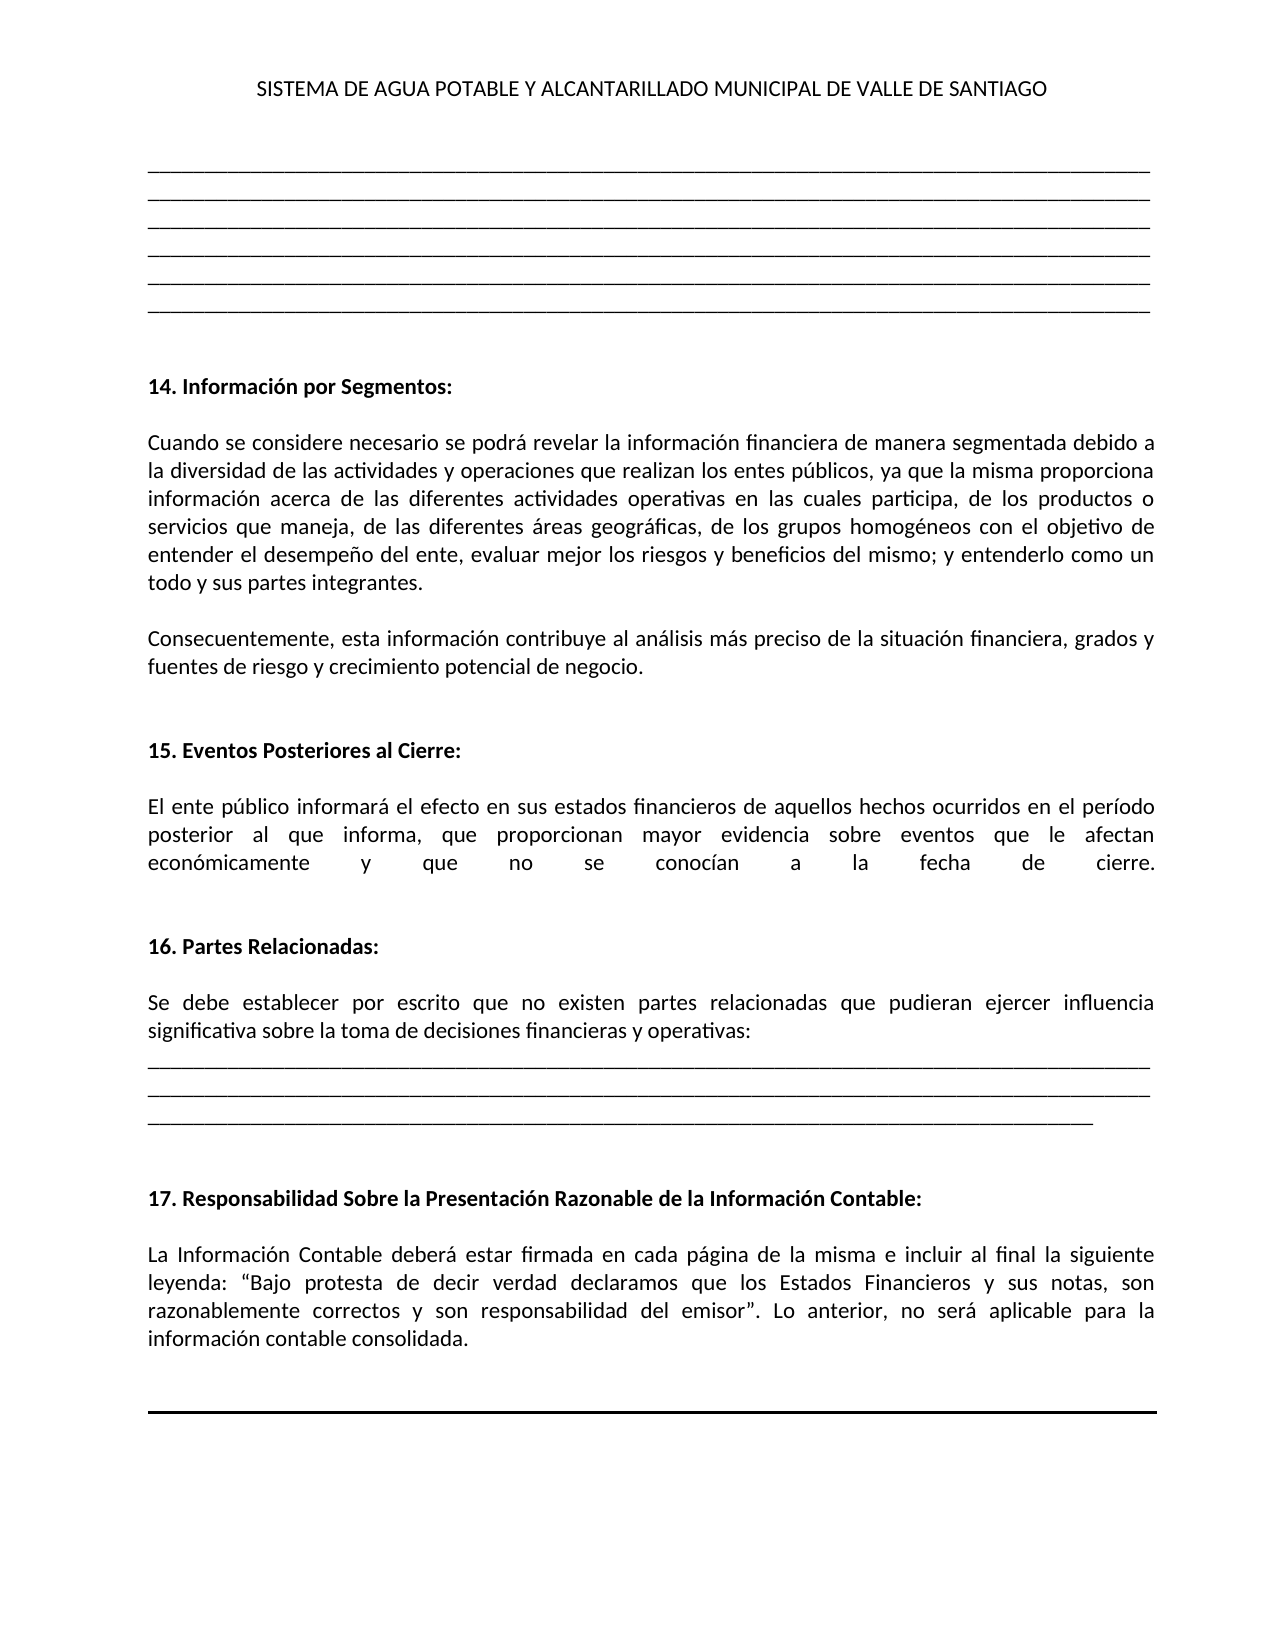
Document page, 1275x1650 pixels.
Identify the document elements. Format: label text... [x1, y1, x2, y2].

text Se debe establecer por escrito que no existen partes relacionadas que pudieran ejercer influencia significativa sobre la toma de decisiones financieras y operativas: [148, 988, 1157, 1044]
text Cuando se considere necesario se podrá revelar la información financiera de manera segmentada debido a la diversidad de las actividades y operaciones que realizan los entes públicos, ya que la misma proporciona información acerca de las diferentes actividades operativas en las cuales participa, de los productos o servicios que maneja, de las diferentes áreas geográficas, de los grupos homogéneos con el objetivo de entender el desempeño del ente, evaluar mejor los riesgos y beneficios del mismo; y entenderlo como un todo y sus partes integrantes. [148, 428, 1157, 596]
text 15. Eventos Posteriores al Cierre: [148, 736, 1157, 764]
text 14. Información por Segmentos: [148, 372, 1157, 400]
text El ente público informará el efecto en sus estados financieros de aquellos hechos ocurridos en el período posterior al que informa, que proporcionan mayor evidencia sobre eventos que le afectan económicamente y que no se conocían a la fecha de cierre. [148, 792, 1157, 904]
text ___________________________________________________________________________________________________________________________________________________________________________________________________________________________________________________________________ [148, 1044, 1157, 1128]
text 16. Partes Relacionadas: [148, 932, 1157, 960]
text ________________________________________________________________________________________________________________________________________________________________________________________________________________________________________________________________________________________________________________________________________________________________________________________________________________________________________________________________________________________________________________________________________________ [148, 148, 1157, 316]
text La Información Contable deberá estar firmada en cada página de la misma e incluir al final la siguiente leyenda: “Bajo protesta de decir verdad declaramos que los Estados Financieros y sus notas, son razonablemente correctos y son responsabilidad del emisor”. Lo anterior, no será aplicable para la información contable consolidada. [148, 1241, 1157, 1353]
text Consecuentemente, esta información contribuye al análisis más preciso de la situación financiera, grados y fuentes de riesgo y crecimiento potencial de negocio. [148, 624, 1157, 680]
text 17. Responsabilidad Sobre la Presentación Razonable de la Información Contable: [148, 1184, 1157, 1212]
